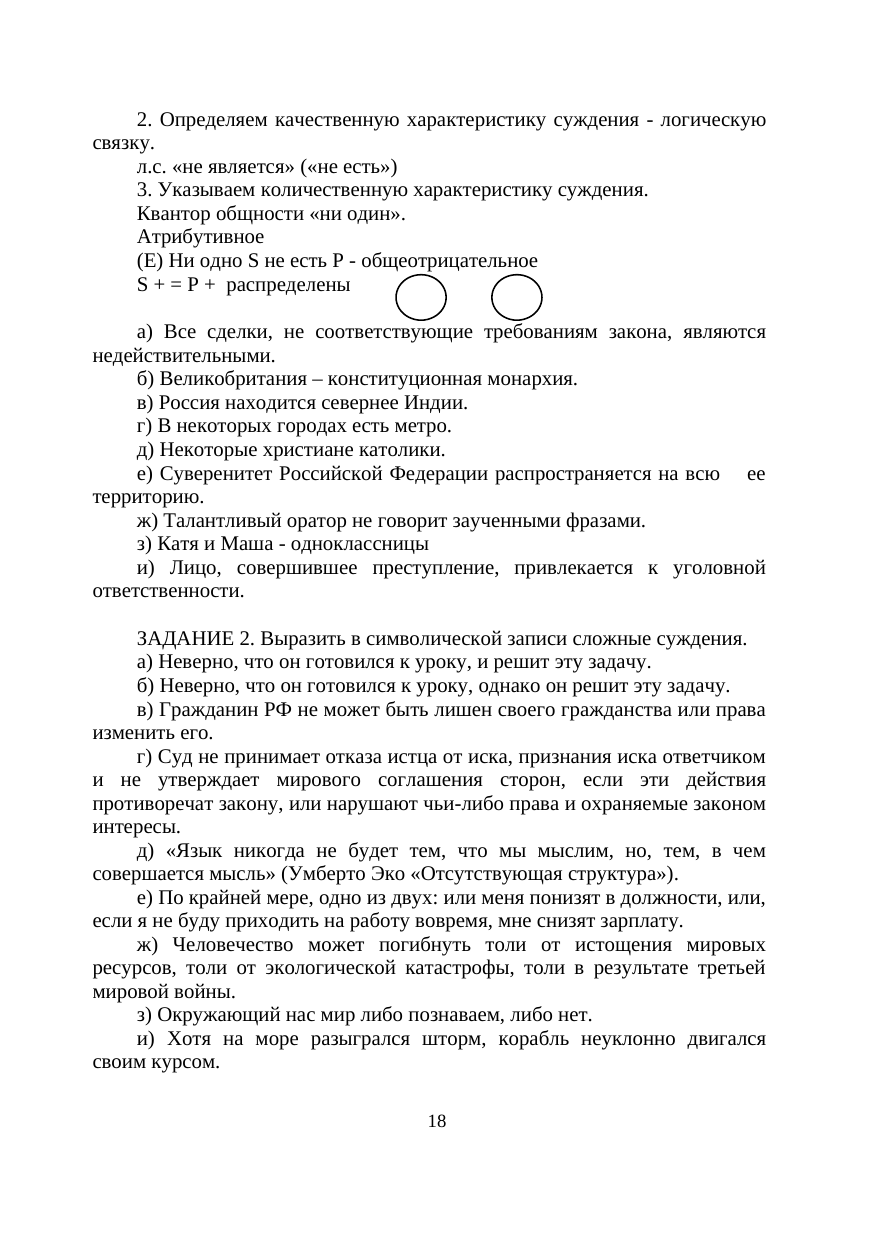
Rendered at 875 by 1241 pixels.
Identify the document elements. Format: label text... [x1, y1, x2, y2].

text з) Окружающий нас мир либо познаваем, либо нет. [92, 1003, 767, 1026]
text ж) Талантливый оратор не говорит заученными фразами. [92, 508, 767, 532]
text б) Великобритания – конституционная монархия. [92, 367, 767, 390]
text ЗАДАНИЕ 2. Выразить в символической записи сложные суждения. [92, 626, 767, 650]
text л.с. «не является» («не есть») [92, 154, 767, 178]
text г) В некоторых городах есть метро. [92, 414, 767, 438]
text 3. Указываем количественную характеристику суждения. [92, 178, 767, 201]
text е) Суверенитет Российской Федерации распространяется на всю ее территорию. [92, 462, 767, 508]
text S + = Р + распределены [423, 273, 515, 296]
text д) «Язык никогда не будет тем, что мы мыслим, но, тем, в чем совершается мысль» (Умберто Эко «Отсутствующая структура»). [92, 838, 767, 885]
text 2. Определяем качественную характеристику суждения - логическую связку. [92, 107, 767, 154]
text S + = Р + распределены [519, 273, 767, 296]
text з) Катя и Маша - одноклассницы [92, 532, 767, 555]
text б) Неверно, что он готовился к уроку, однако он решит эту задачу. [92, 674, 767, 697]
text д) Некоторые христиане католики. [92, 438, 767, 461]
text Квантор общности «ни один». [92, 202, 767, 225]
text а) Все сделки, не соответствующие требованиям закона, являются недействительными. [92, 320, 767, 367]
text Атрибутивное [92, 225, 767, 249]
text г) Суд не принимает отказа истца от иска, признания иска ответчиком и не утверждает мирового соглашения сторон, если эти действия противоречат закону, или нарушают чьи-либо права и охраняемые законом интересы. [92, 744, 767, 838]
text и) Лицо, совершившее преступление, привлекается к уголовной ответственности. [92, 556, 767, 602]
text (Е) Ни одно S не есть Р - общеотрицательное [92, 249, 767, 272]
text а) Неверно, что он готовился к уроку, и решит эту задачу. [92, 650, 767, 673]
text S + = Р + распределены [92, 273, 419, 296]
text и) Хотя на море разыгрался шторм, корабль неуклонно двигался своим курсом. [92, 1027, 767, 1073]
text ж) Человечество может погибнуть толи от истощения мировых ресурсов, толи от экологической катастрофы, толи в результате третьей мировой войны. [92, 932, 767, 1003]
text в) Россия находится севернее Индии. [92, 391, 767, 414]
text е) По крайней мере, одно из двух: или меня понизят в должности, или, если я не буду приходить на работу вовремя, мне снизят зарплату. [92, 885, 767, 932]
text в) Гражданин РФ не может быть лишен своего гражданства или права изменить его. [92, 697, 767, 744]
